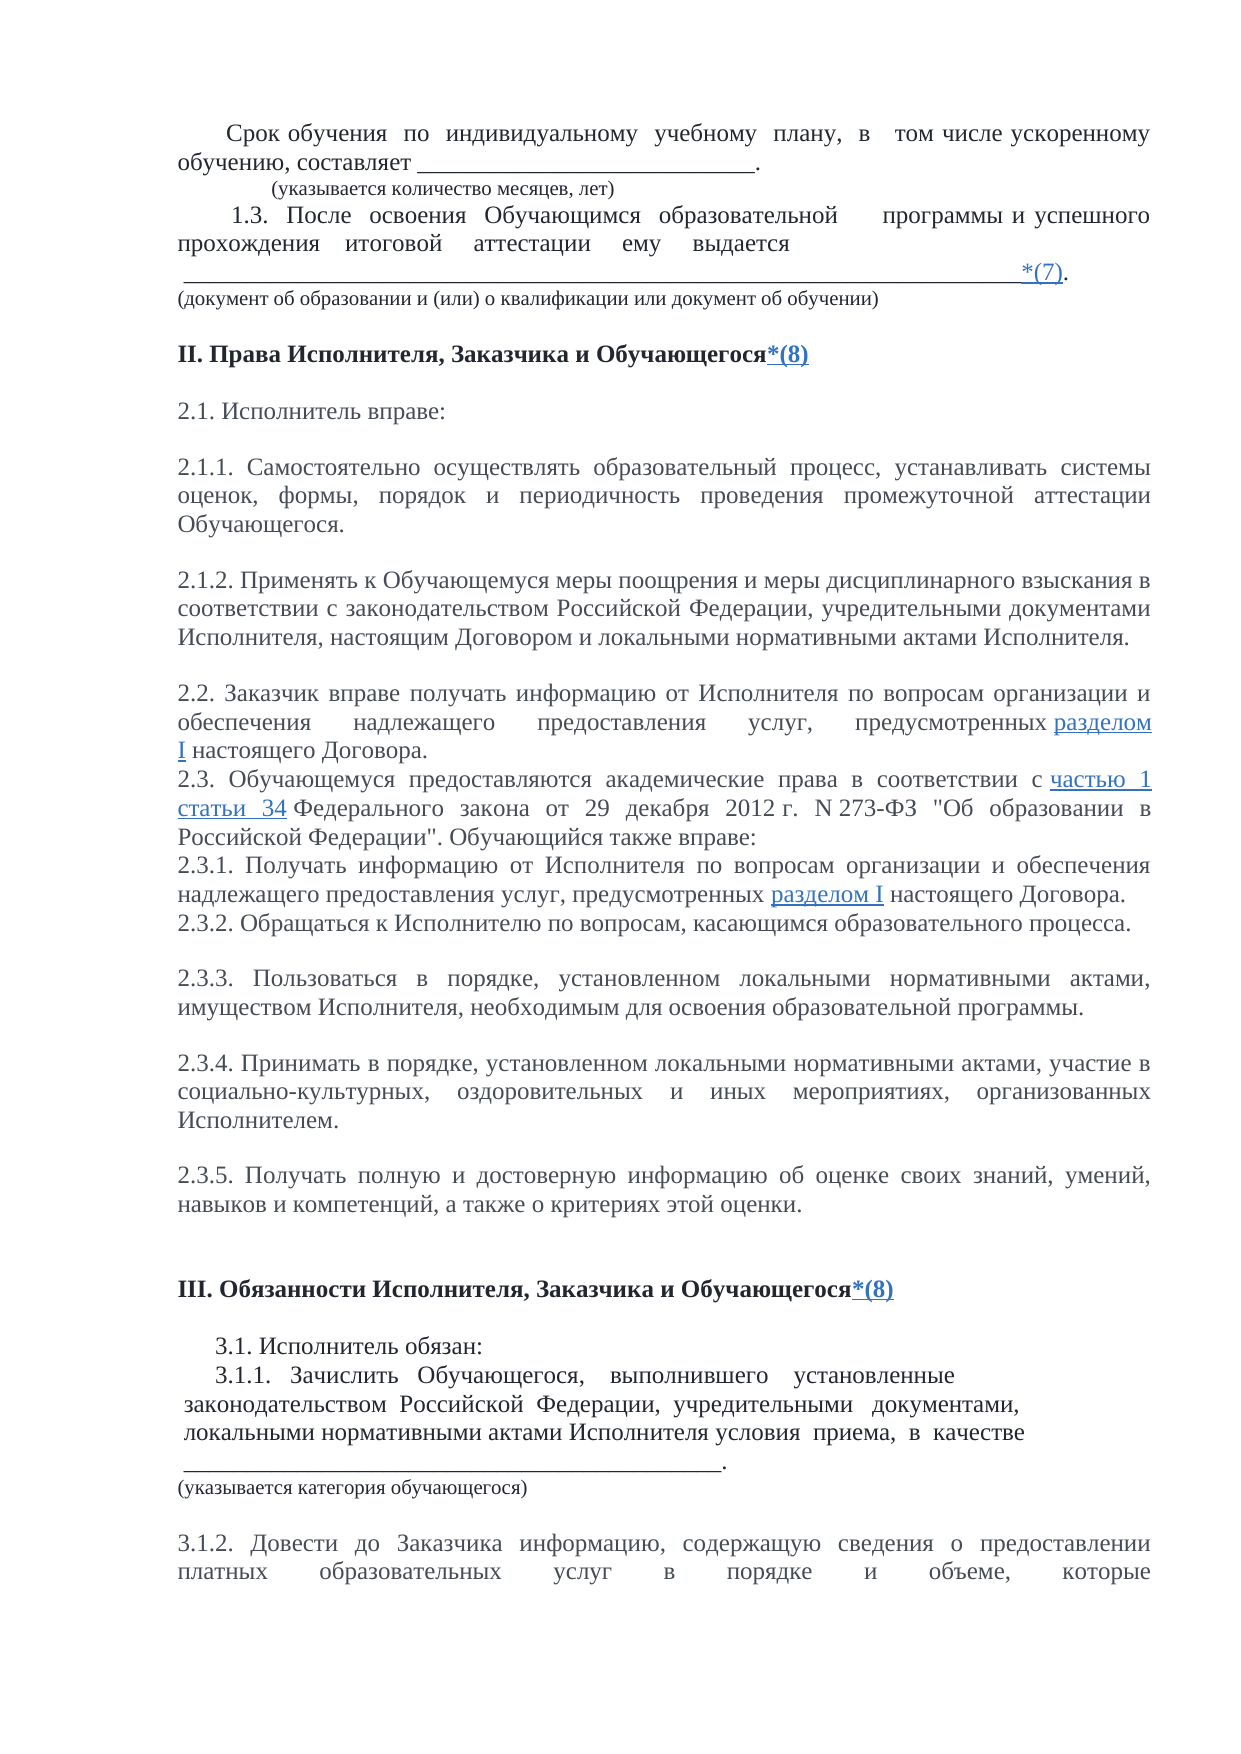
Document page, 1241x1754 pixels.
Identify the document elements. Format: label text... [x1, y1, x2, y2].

text 2.3.2. Обращаться к Исполнителю по вопросам, касающимся образовательного процесса. [177, 908, 1152, 937]
text 2.2. Заказчик вправе получать информацию от Исполнителя по вопросам организации и обеспечения надлежащего предоставления услуг, предусмотренных разделом I настоящего Договора. [177, 678, 1152, 764]
text ___________________________________________________________________*(7). [177, 257, 1152, 286]
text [177, 1528, 1152, 1585]
text Срок обучения по индивидуальному учебному плану, в том числе ускоренному обучению, составляет ___________________________. [177, 118, 1152, 176]
text локальными нормативными актами Исполнителя условия приема, в качестве [177, 1417, 1152, 1446]
text 2.3.1. Получать информацию от Исполнителя по вопросам организации и обеспечения надлежащего предоставления услуг, предусмотренных разделом I настоящего Договора. [177, 850, 1152, 908]
text 3.1. Исполнитель обязан: [177, 1331, 1152, 1360]
text 2.1.2. Применять к Обучающемуся меры поощрения и меры дисциплинарного взыскания в соответствии с законодательством Российской Федерации, учредительными документами Исполнителя, настоящим Договором и локальными нормативными актами Исполнителя. [177, 565, 1152, 651]
text II. Права Исполнителя, Заказчика и Обучающегося*(8) [177, 339, 1152, 367]
text (указывается категория обучающегося) [177, 1475, 1152, 1499]
text 2.1. Исполнитель вправе: [177, 396, 1152, 425]
text 2.3.4. Принимать в порядке, установленном локальными нормативными актами, участие в социально-культурных, оздоровительных и иных мероприятиях, организованных Исполнителем. [177, 1048, 1152, 1134]
text 2.1.1. Самостоятельно осуществлять образовательный процесс, устанавливать системы оценок, формы, порядок и периодичность проведения промежуточной аттестации Обучающегося. [177, 452, 1152, 538]
text ___________________________________________. [177, 1446, 1152, 1475]
text 3.1.1. Зачислить Обучающегося, выполнившего установленные [177, 1360, 1152, 1389]
text законодательством Российской Федерации, учредительными документами, [177, 1389, 1152, 1417]
text (указывается количество месяцев, лет) [177, 176, 1152, 200]
text III. Обязанности Исполнителя, Заказчика и Обучающегося*(8) [177, 1274, 1152, 1302]
text 2.3.5. Получать полную и достоверную информацию об оценке своих знаний, умений, навыков и компетенций, а также о критериях этой оценки. [177, 1161, 1152, 1218]
text 2.3. Обучающемуся предоставляются академические права в соответствии с частью 1 статьи 34 Федерального закона от 29 декабря . N 273-ФЗ "Об образовании в Российской Федерации". Обучающийся также вправе: [177, 764, 1152, 850]
text 1.3. После освоения Обучающимся образовательной программы и успешного прохождения итоговой аттестации ему выдается [177, 200, 1152, 257]
text 2.3.3. Пользоваться в порядке, установленном локальными нормативными актами, имуществом Исполнителя, необходимым для освоения образовательной программы. [177, 963, 1152, 1021]
text (документ об образовании и (или) о квалификации или документ об обучении) [177, 286, 1152, 310]
